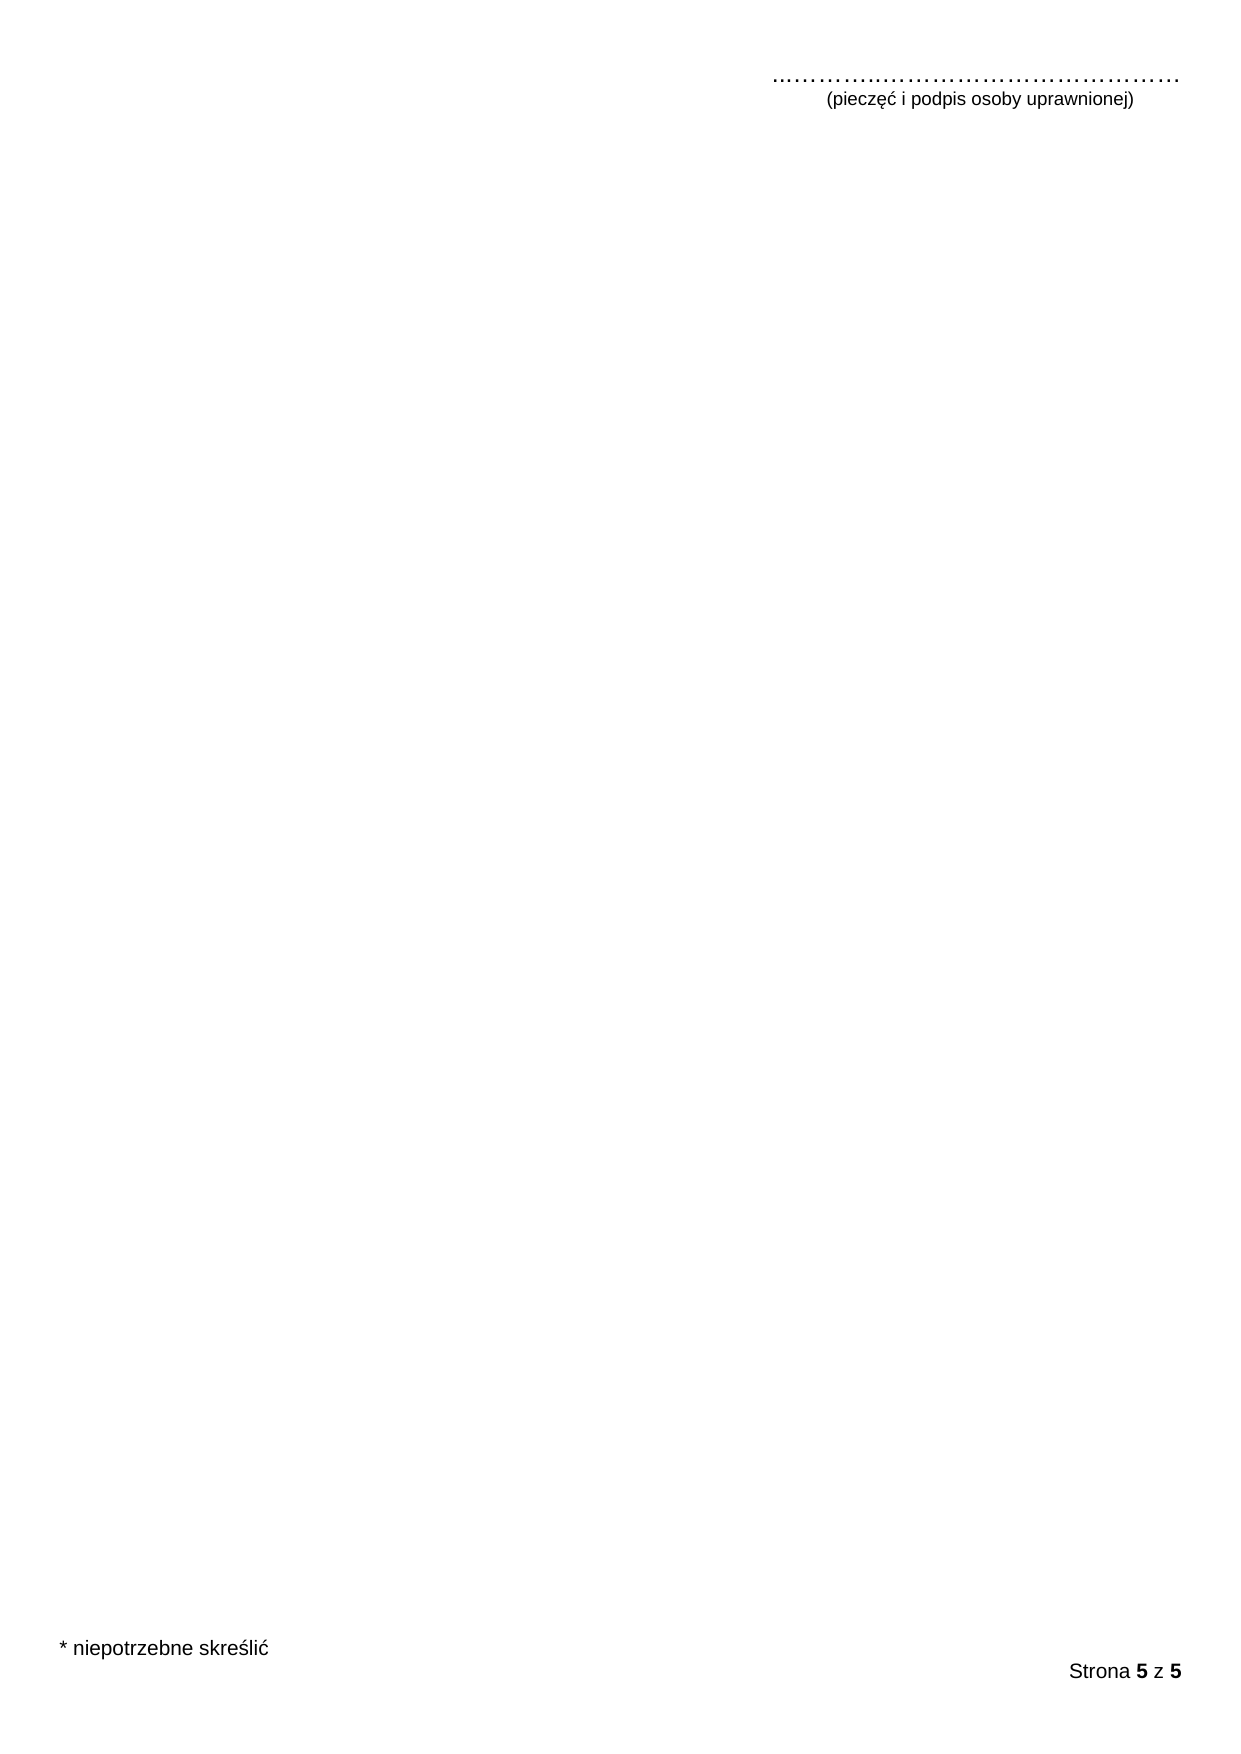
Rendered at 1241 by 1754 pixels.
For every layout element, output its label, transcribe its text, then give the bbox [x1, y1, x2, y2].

text (pieczęć i podpis osoby uprawnionej) [59, 88, 1134, 109]
text ...………..……………………………… [59, 59, 1181, 88]
